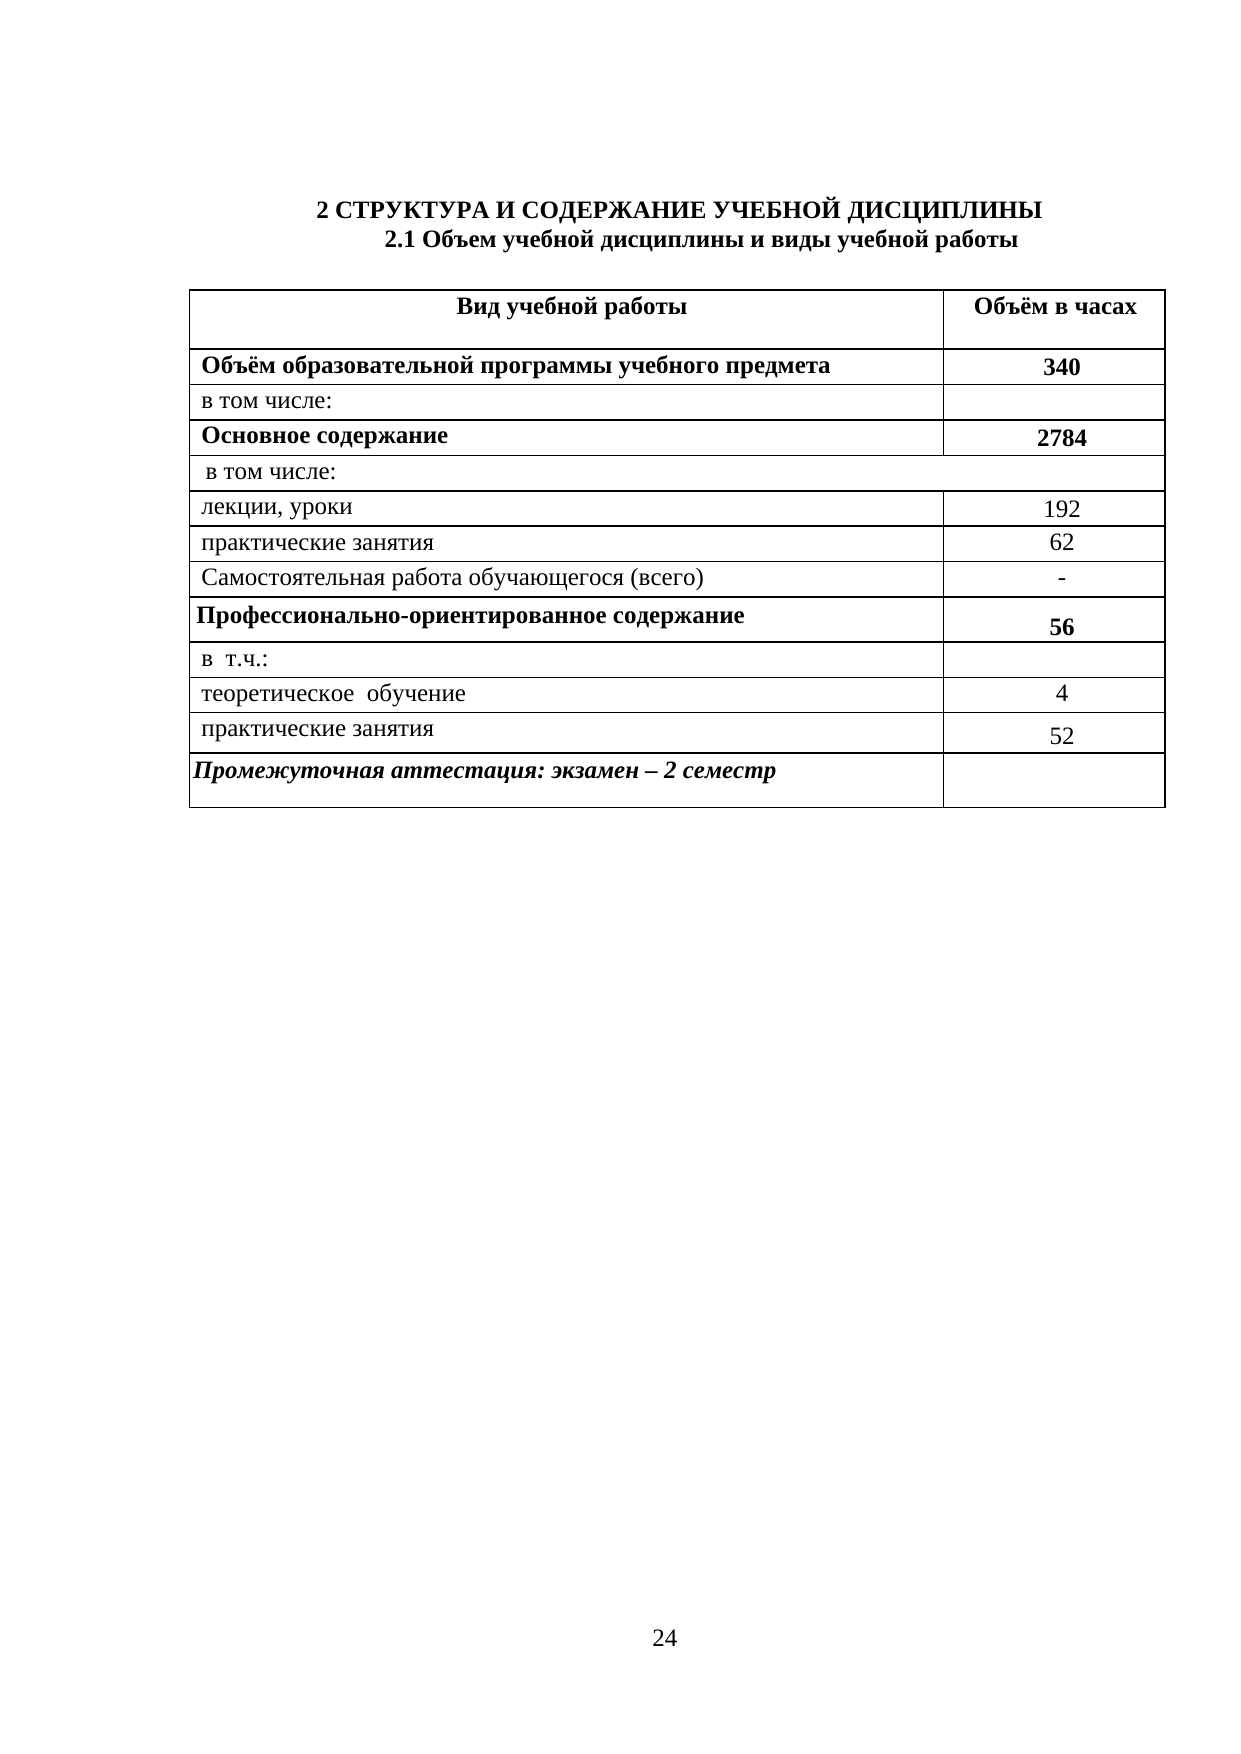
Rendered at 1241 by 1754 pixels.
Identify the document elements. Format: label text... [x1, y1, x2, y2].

table_cell в т.ч.: [190, 643, 943, 676]
table_cell 4 [944, 678, 1164, 712]
table_cell 52 [944, 713, 1164, 752]
table_cell практические занятия [190, 713, 943, 752]
table_cell - [944, 562, 1164, 596]
table_cell 340 [944, 350, 1164, 384]
table_header Вид учебной работы [190, 291, 943, 348]
table_cell Самостоятельная работа обучающегося (всего) [190, 562, 943, 596]
table_cell 56 [944, 598, 1164, 641]
table_cell практические занятия [190, 527, 943, 561]
table_cell в том числе: [190, 456, 1164, 490]
table_cell 192 [944, 492, 1164, 525]
table_cell 62 [944, 527, 1164, 561]
table_cell [944, 754, 1164, 807]
table_cell [944, 643, 1164, 676]
table_cell лекции, уроки [190, 492, 943, 525]
table_cell Основное содержание [190, 421, 943, 454]
table_cell Промежуточная аттестация: экзамен – 2 семестр [190, 754, 943, 807]
table_cell [944, 385, 1164, 419]
table_cell Профессионально-ориентированное содержание [190, 598, 943, 641]
table_cell Объём образовательной программы учебного предмета [190, 350, 943, 384]
table_header Объём в часах [944, 291, 1164, 348]
text 2.1 Объем учебной дисциплины и виды учебной работы [177, 224, 1152, 253]
subtitle 2 СТРУКТУРА И СОДЕРЖАНИЕ УЧЕБНОЙ ДИСЦИПЛИНЫ [177, 196, 1152, 224]
table_cell 2784 [944, 421, 1164, 454]
table_cell в том числе: [190, 385, 943, 419]
table_cell теоретическое обучение [190, 678, 943, 712]
